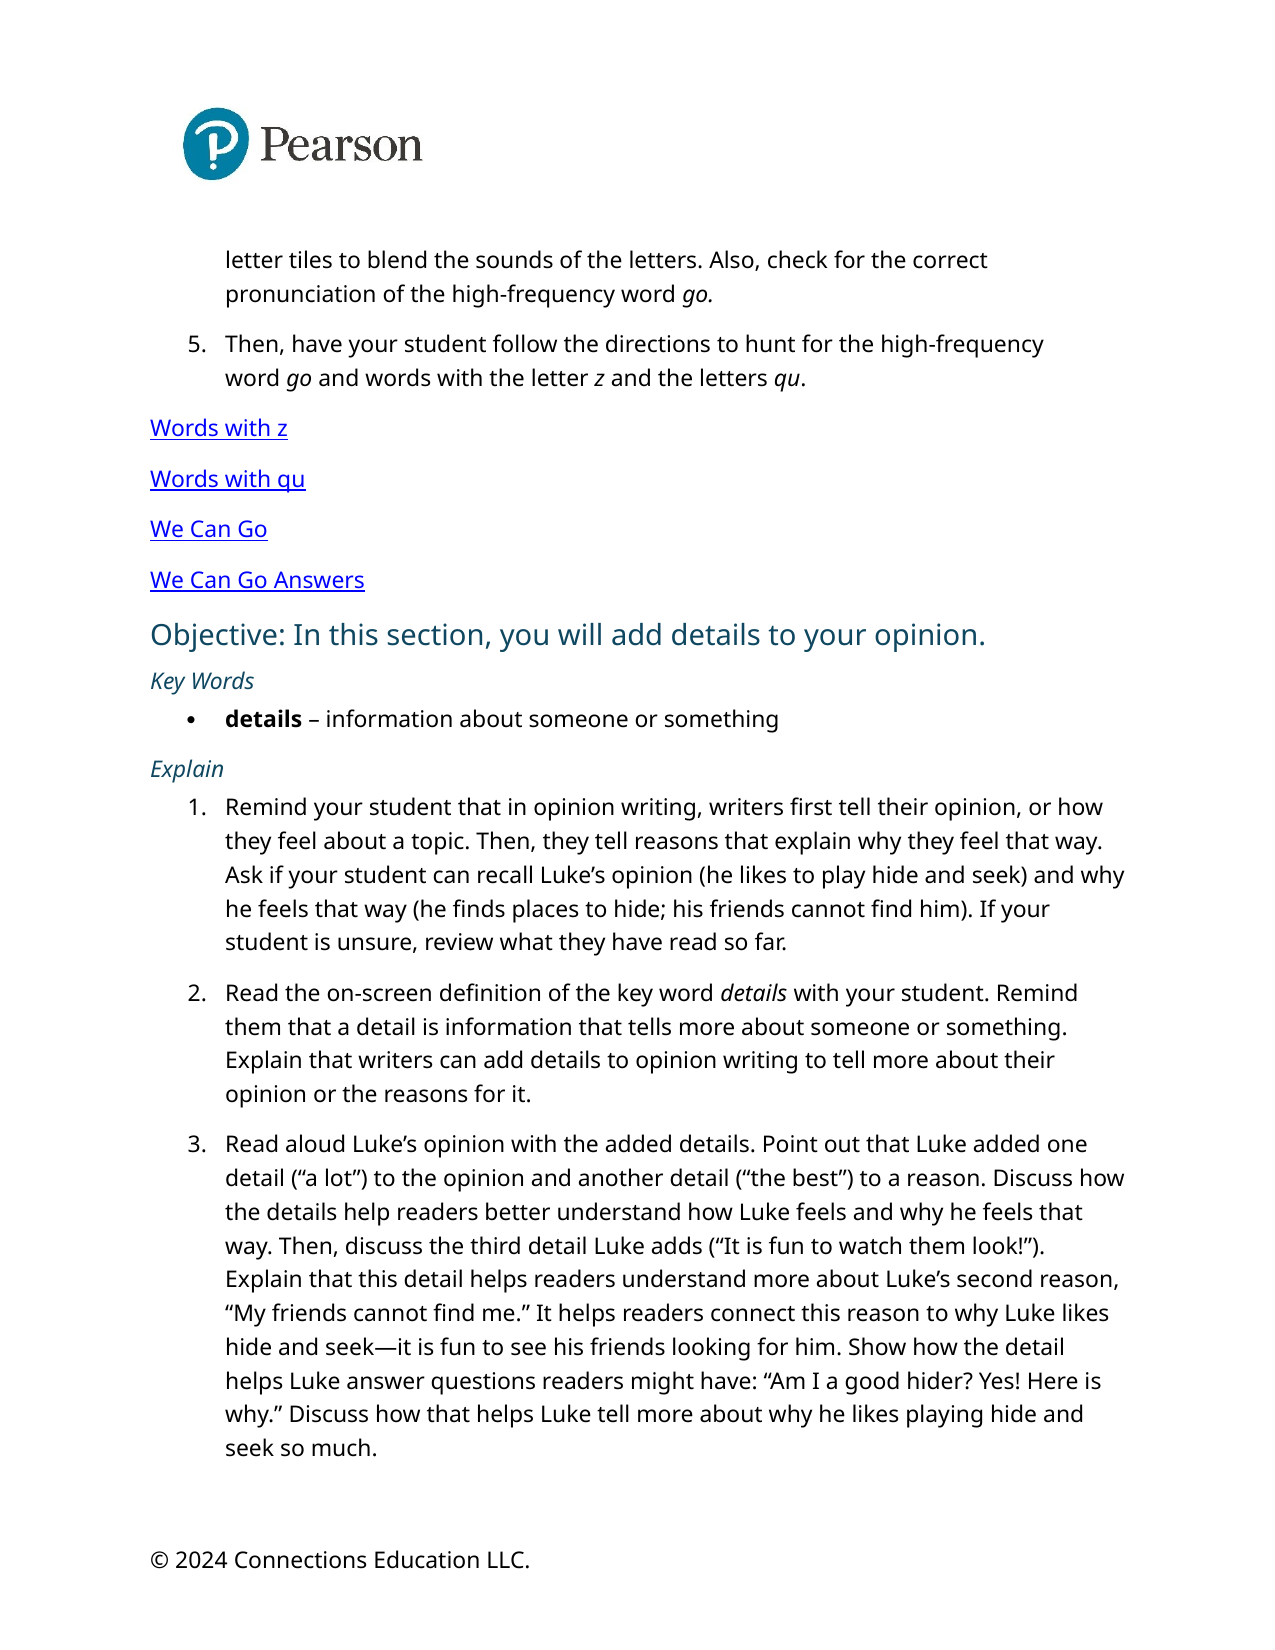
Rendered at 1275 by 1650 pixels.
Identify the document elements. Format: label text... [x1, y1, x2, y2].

text We Can Go [150, 513, 1125, 544]
text Words with z [150, 412, 1125, 443]
list Then, have your student follow the directions to hunt for the high-frequency word go and words with the letter z and the letters qu. [187, 328, 1125, 393]
text We Can Go Answers [150, 563, 1125, 595]
subtitle Objective: In this section, you will add details to your opinion. [150, 614, 1125, 654]
subtitle Key Words [150, 665, 1125, 696]
list Read the on-screen definition of the key word details with your student. Remind them that a detail is information that tells more about someone or something. Explain that writers can add details to opinion writing to tell more about their opinion or the reasons for it. [187, 977, 1125, 1109]
picture [150, 75, 455, 213]
text Words with qu [150, 463, 1125, 494]
list Remind your student that in opinion writing, writers first tell their opinion, or how they feel about a topic. Then, they tell reasons that explain why they feel that way. Ask if your student can recall Luke’s opinion (he likes to play hide and seek) and why he feels that way (he finds places to hide; his friends cannot find him). If your student is unsure, review what they have read so far. [187, 791, 1125, 958]
list Read aloud Luke’s opinion with the added details. Point out that Luke added one detail (“a lot”) to the opinion and another detail (“the best”) to a reason. Discuss how the details help readers better understand how Luke feels and why he feels that way. Then, discuss the third detail Luke adds (“It is fun to watch them look!”). Explain that this detail helps readers understand more about Luke’s second reason, “My friends cannot find me.” It helps readers connect this reason to why Luke likes hide and seek—it is fun to see his friends looking for him. Show how the detail helps Luke answer questions readers might have: “Am I a good hider? Yes! Here is why.” Discuss how that helps Luke tell more about why he likes playing hide and seek so much. [187, 1128, 1125, 1463]
subtitle Explain [150, 753, 1125, 785]
list details – information about someone or something [187, 703, 1125, 734]
